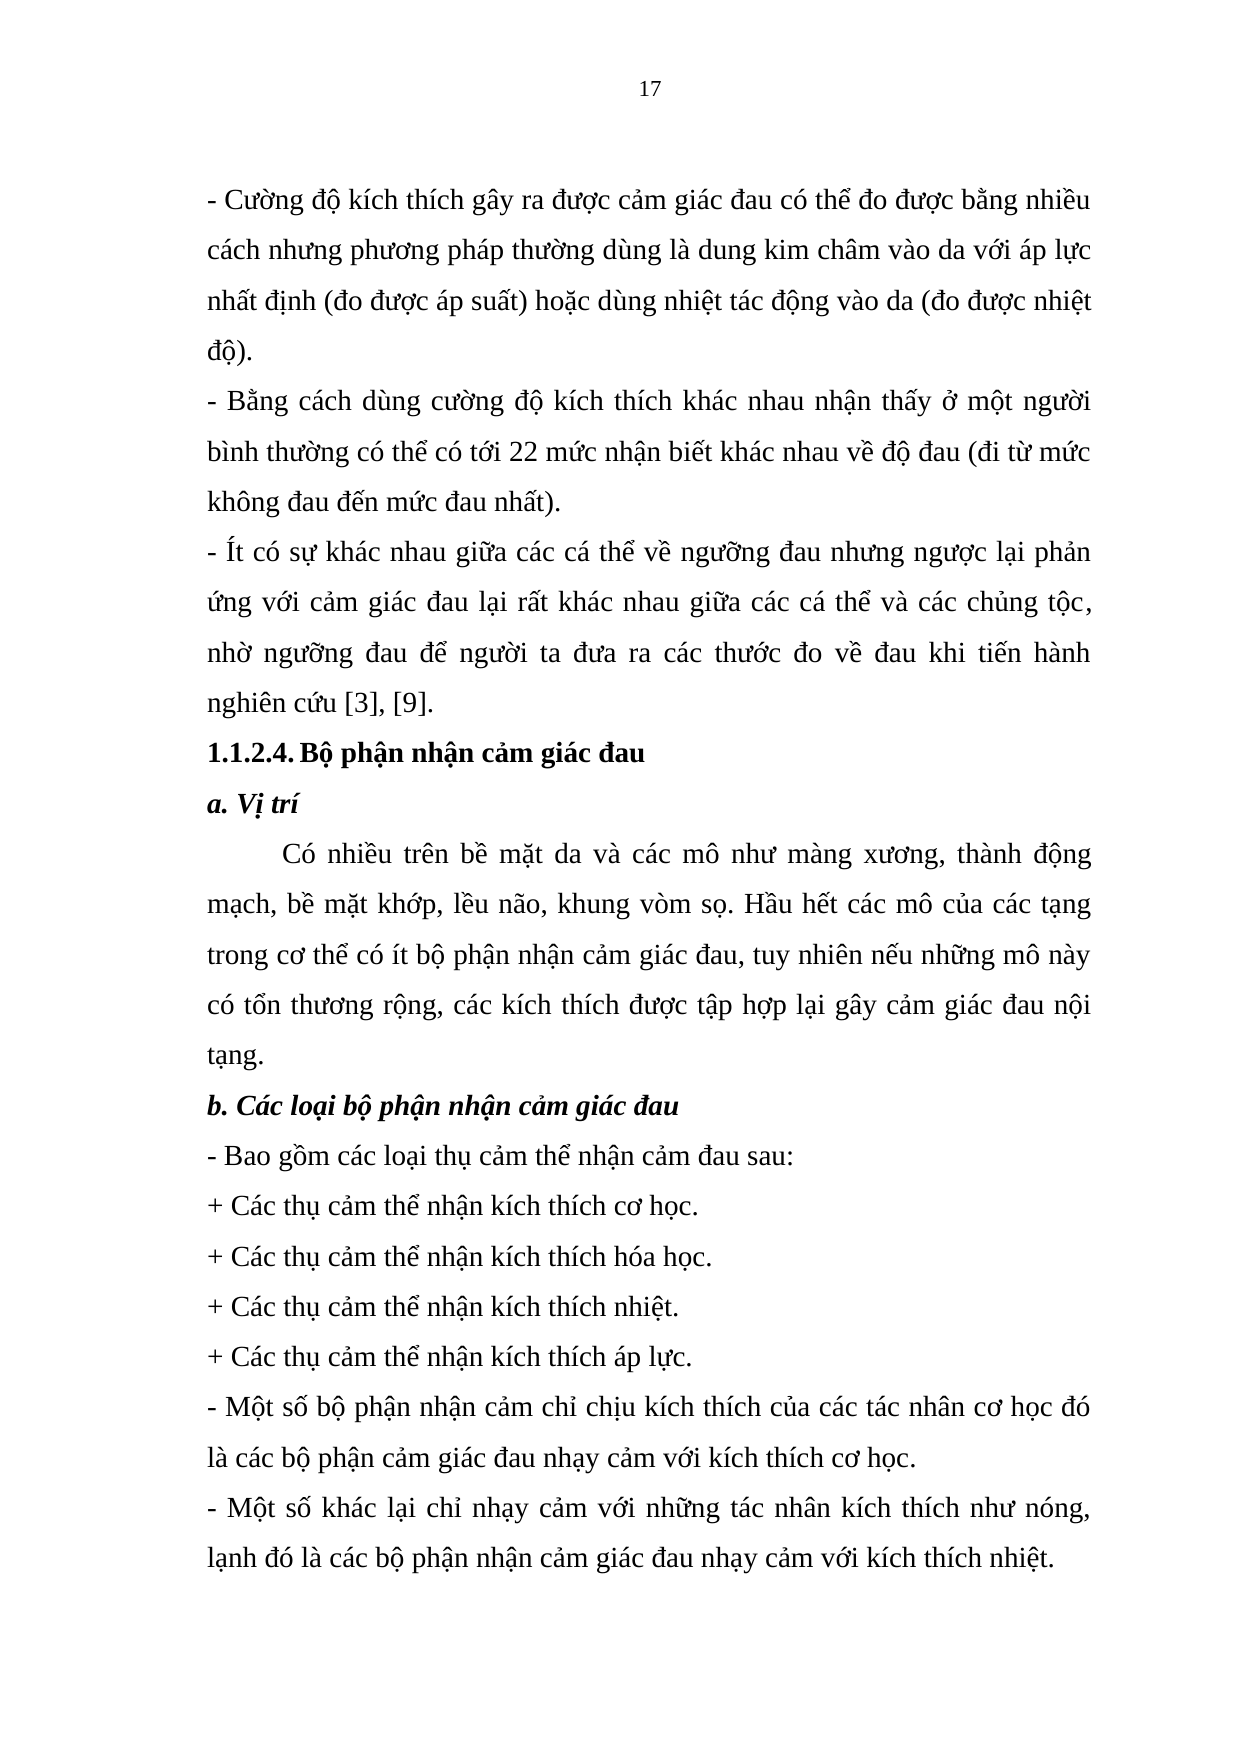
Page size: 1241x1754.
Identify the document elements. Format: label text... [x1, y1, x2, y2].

text + Các thụ cảm thể nhận kích thích nhiệt. [207, 1289, 1092, 1322]
text - Bằng cách dùng cường độ kích thích khác nhau nhận thấy ở một người bình thường có thể có tới 22 mức nhận biết khác nhau về độ đau (đi từ mức không đau đến mức đau nhất). [207, 383, 1092, 517]
text - Bao gồm các loại thụ cảm thể nhận cảm đau sau: [207, 1138, 1092, 1172]
text b. Các loại bộ phận nhận cảm giác đau [207, 1088, 1092, 1121]
text a. Vị trí [207, 786, 1092, 819]
text Có nhiều trên bề mặt da và các mô như màng xương, thành động mạch, bề mặt khớp, lều não, khung vòm sọ. Hầu hết các mô của các tạng trong cơ thể có ít bộ phận nhận cảm giác đau, tuy nhiên nếu những mô này có tổn thương rộng, các kích thích được tập hợp lại gây cảm giác đau nội tạng. [207, 836, 1092, 1071]
text - Một số khác lại chỉ nhạy cảm với những tác nhân kích thích như nóng, lạnh đó là các bộ phận nhận cảm giác đau nhạy cảm với kích thích nhiệt. [207, 1490, 1092, 1574]
text - Cường độ kích thích gây ra được cảm giác đau có thể đo được bằng nhiều cách nhưng phương pháp thường dùng là dung kim châm vào da với áp lực nhất định (đo được áp suất) hoặc dùng nhiệt tác động vào da (đo được nhiệt độ). [207, 182, 1092, 367]
text + Các thụ cảm thể nhận kích thích cơ học. [207, 1188, 1092, 1222]
text - Một số bộ phận nhận cảm chỉ chịu kích thích của các tác nhân cơ học đó là các bộ phận cảm giác đau nhạy cảm với kích thích cơ học. [207, 1389, 1092, 1473]
text 1.1.2.4. Bộ phận nhận cảm giác đau [207, 736, 1092, 769]
text - Ít có sự khác nhau giữa các cá thể về ngưỡng đau nhưng ngược lại phản ứng với cảm giác đau lại rất khác nhau giữa các cá thể và các chủng tộc, nhờ ngưỡng đau để người ta đưa ra các thước đo về đau khi tiến hành nghiên cứu [3], [9]. [207, 534, 1092, 719]
text + Các thụ cảm thể nhận kích thích hóa học. [207, 1239, 1092, 1272]
text + Các thụ cảm thể nhận kích thích áp lực. [207, 1339, 1092, 1373]
